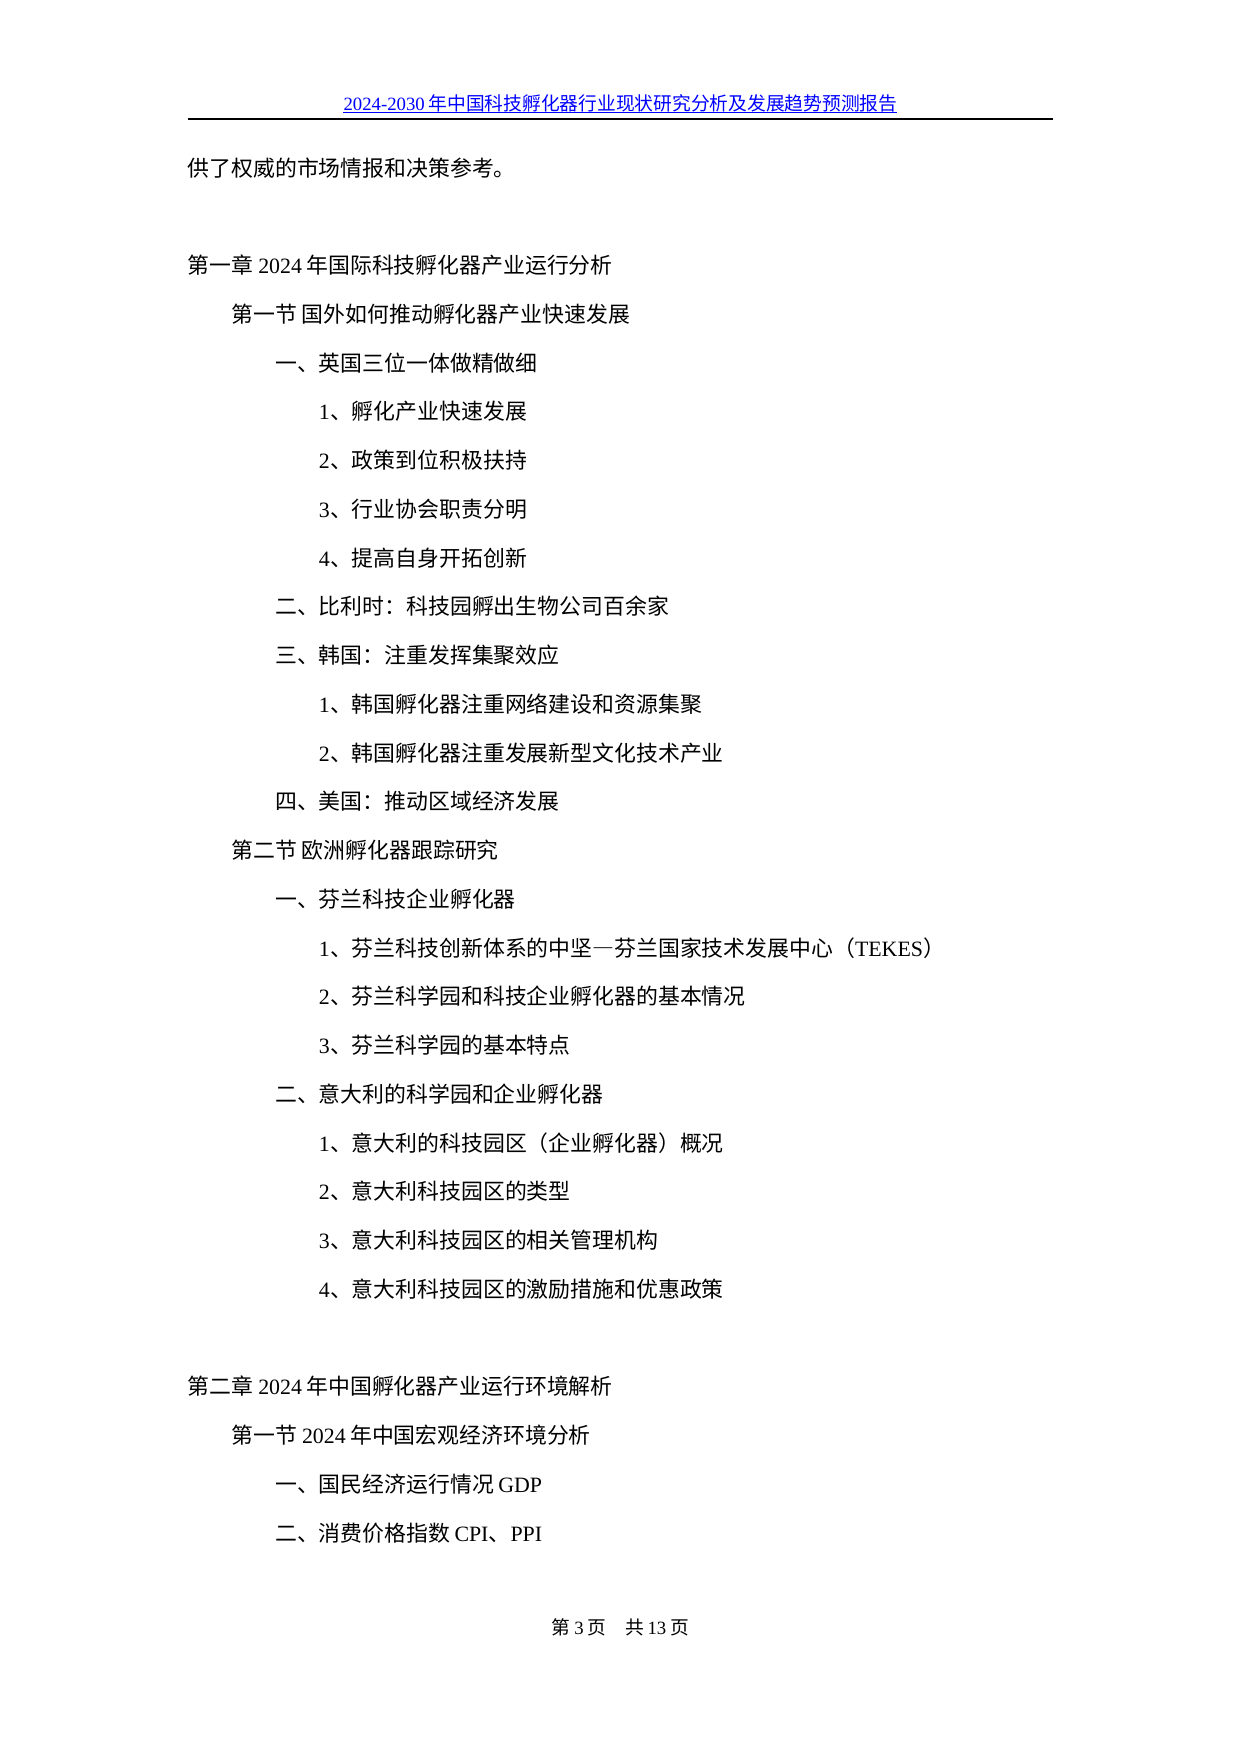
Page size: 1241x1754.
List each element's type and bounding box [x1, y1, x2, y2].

text [187, 150, 1053, 1548]
